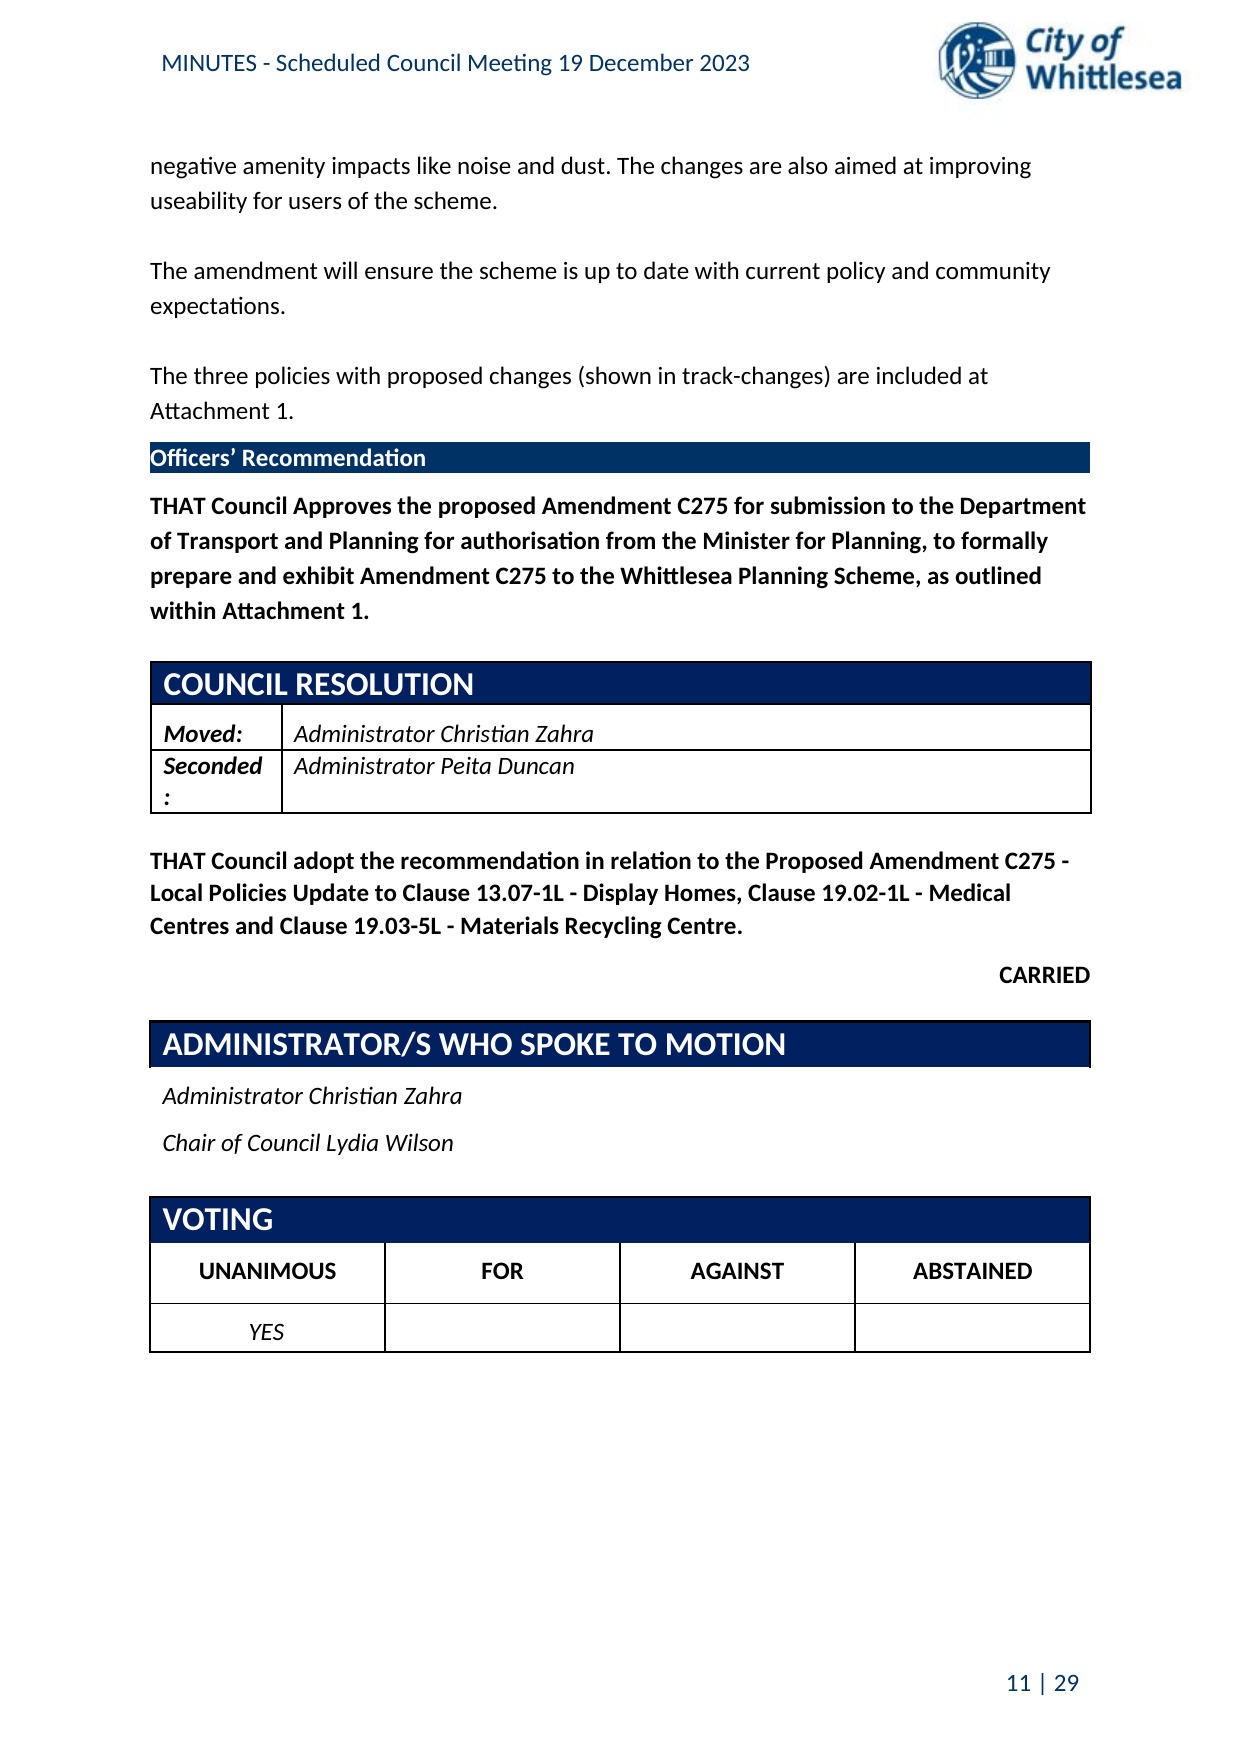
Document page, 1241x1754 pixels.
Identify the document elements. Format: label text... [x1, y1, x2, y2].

table_cell AGAINST [621, 1243, 854, 1303]
text The amendment will ensure the scheme is up to date with current policy and community expectations. [150, 255, 1090, 321]
table_cell Moved: [152, 705, 281, 748]
text THAT Council adopt the recommendation in relation to the Proposed Amendment C275 - Local Policies Update to Clause 13.07-1L - Display Homes, Clause 19.02-1L - Medical Centres and Clause 19.03-5L - Materials Recycling Centre. [150, 845, 1090, 941]
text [150, 150, 1090, 216]
table_cell [386, 1304, 619, 1351]
text CARRIED [150, 959, 1090, 990]
table_cell ABSTAINED [856, 1243, 1089, 1303]
table_header VOTING [151, 1198, 1089, 1243]
table_cell Administrator Peita Duncan [283, 751, 1090, 812]
picture [0, 0, 1241, 127]
text The three policies with proposed changes (shown in track-changes) are included at Attachment 1. [150, 360, 1090, 426]
table_cell YES [151, 1304, 384, 1351]
table_cell [621, 1304, 854, 1351]
table_cell Seconded: [152, 751, 281, 812]
table_cell Administrator Christian Zahra Chair of Council Lydia Wilson [150, 1068, 1090, 1162]
text THAT Council Approves the proposed Amendment C275 for submission to the Department of Transport and Planning for authorisation from the Minister for Planning, to formally prepare and exhibit Amendment C275 to the Whittlesea Planning Scheme, as outlined within Attachment 1. [150, 490, 1090, 626]
table_header ADMINISTRATOR/S WHO SPOKE TO MOTION [151, 1023, 1089, 1067]
table_cell [856, 1304, 1089, 1351]
table_cell UNANIMOUS [151, 1243, 384, 1303]
table_header COUNCIL RESOLUTION [152, 663, 1090, 703]
table_cell FOR [386, 1243, 619, 1303]
subtitle Officers’ Recommendation [150, 442, 1090, 473]
table_cell Administrator Christian Zahra [283, 705, 1090, 748]
